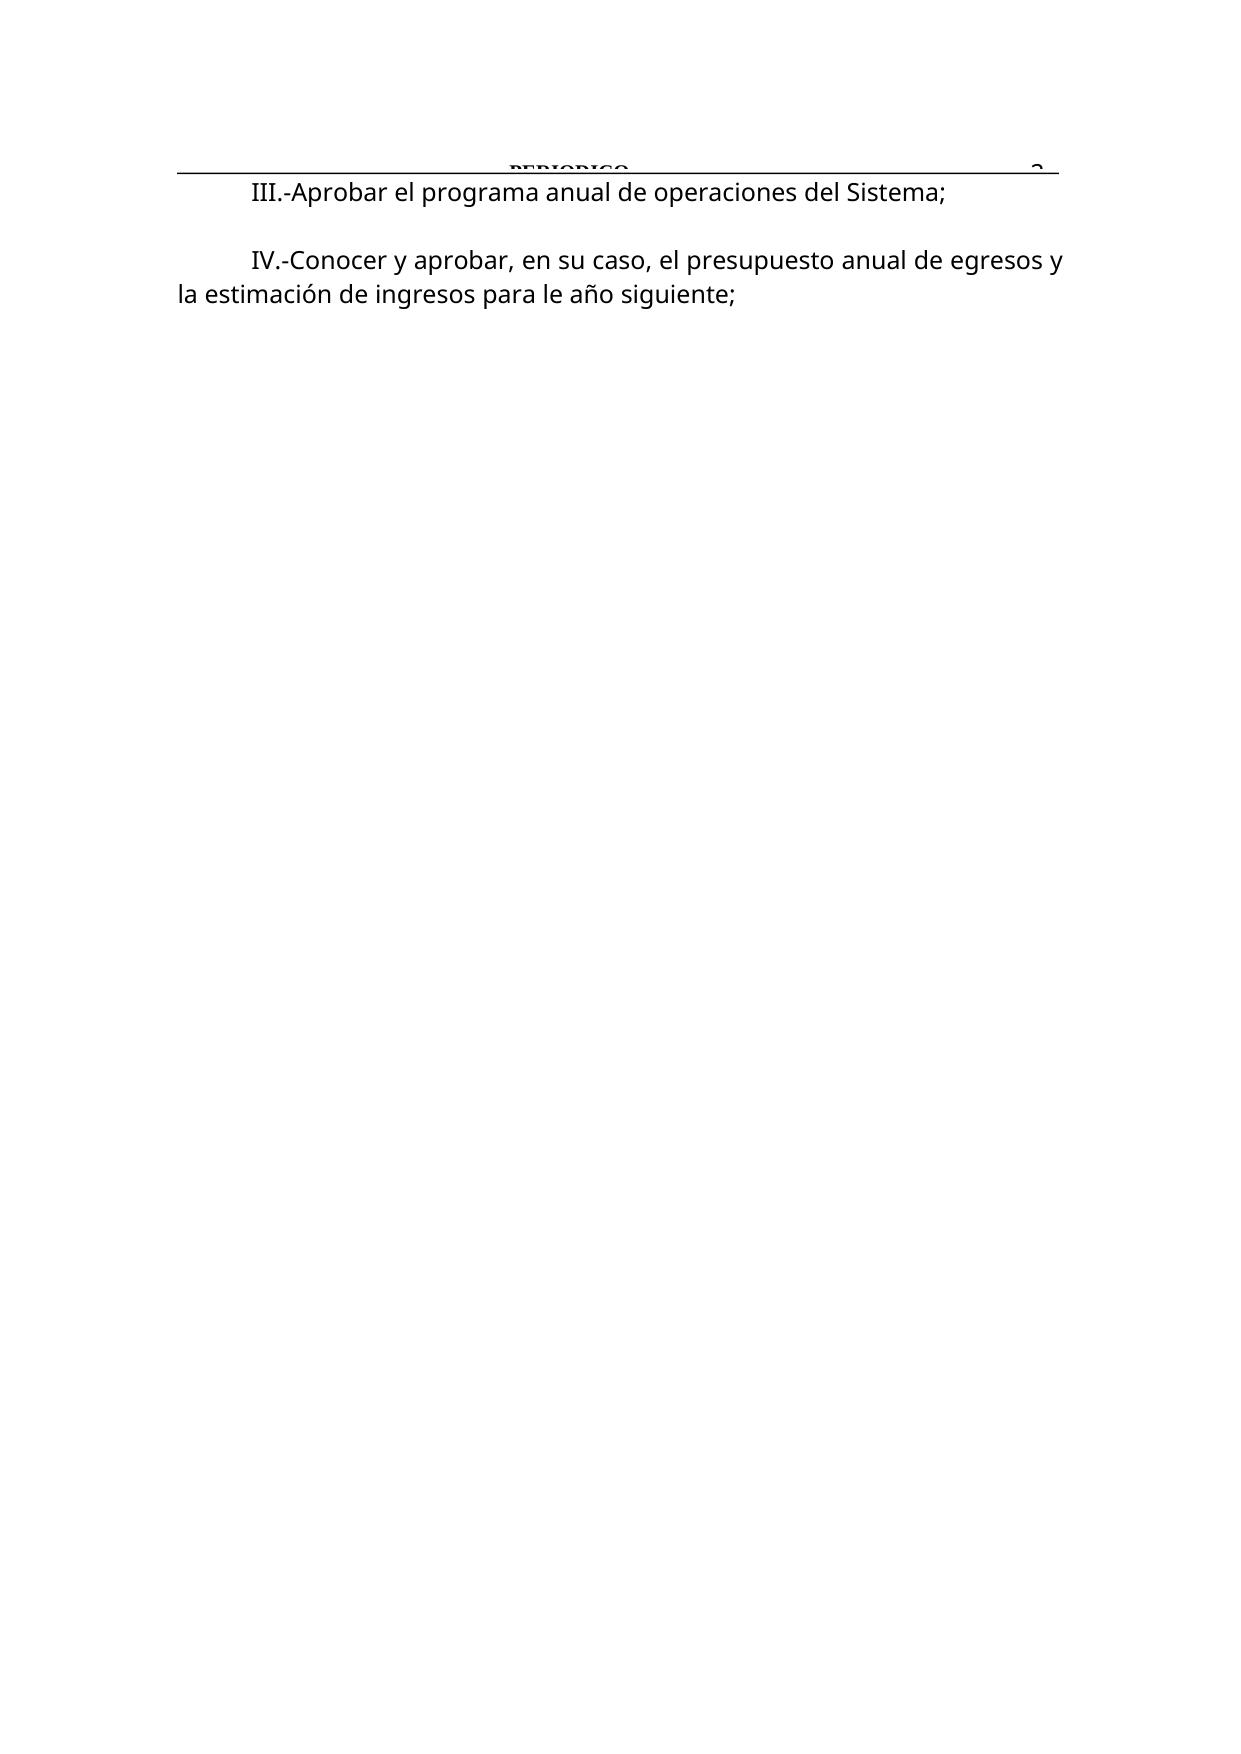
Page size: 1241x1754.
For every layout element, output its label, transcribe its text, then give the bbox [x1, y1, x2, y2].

text IV.-Conocer y aprobar, en su caso, el presupuesto anual de egresos y la estimación de ingresos para le año siguiente; [177, 243, 1064, 311]
text III.-Aprobar el programa anual de operaciones del Sistema; [251, 175, 1076, 209]
